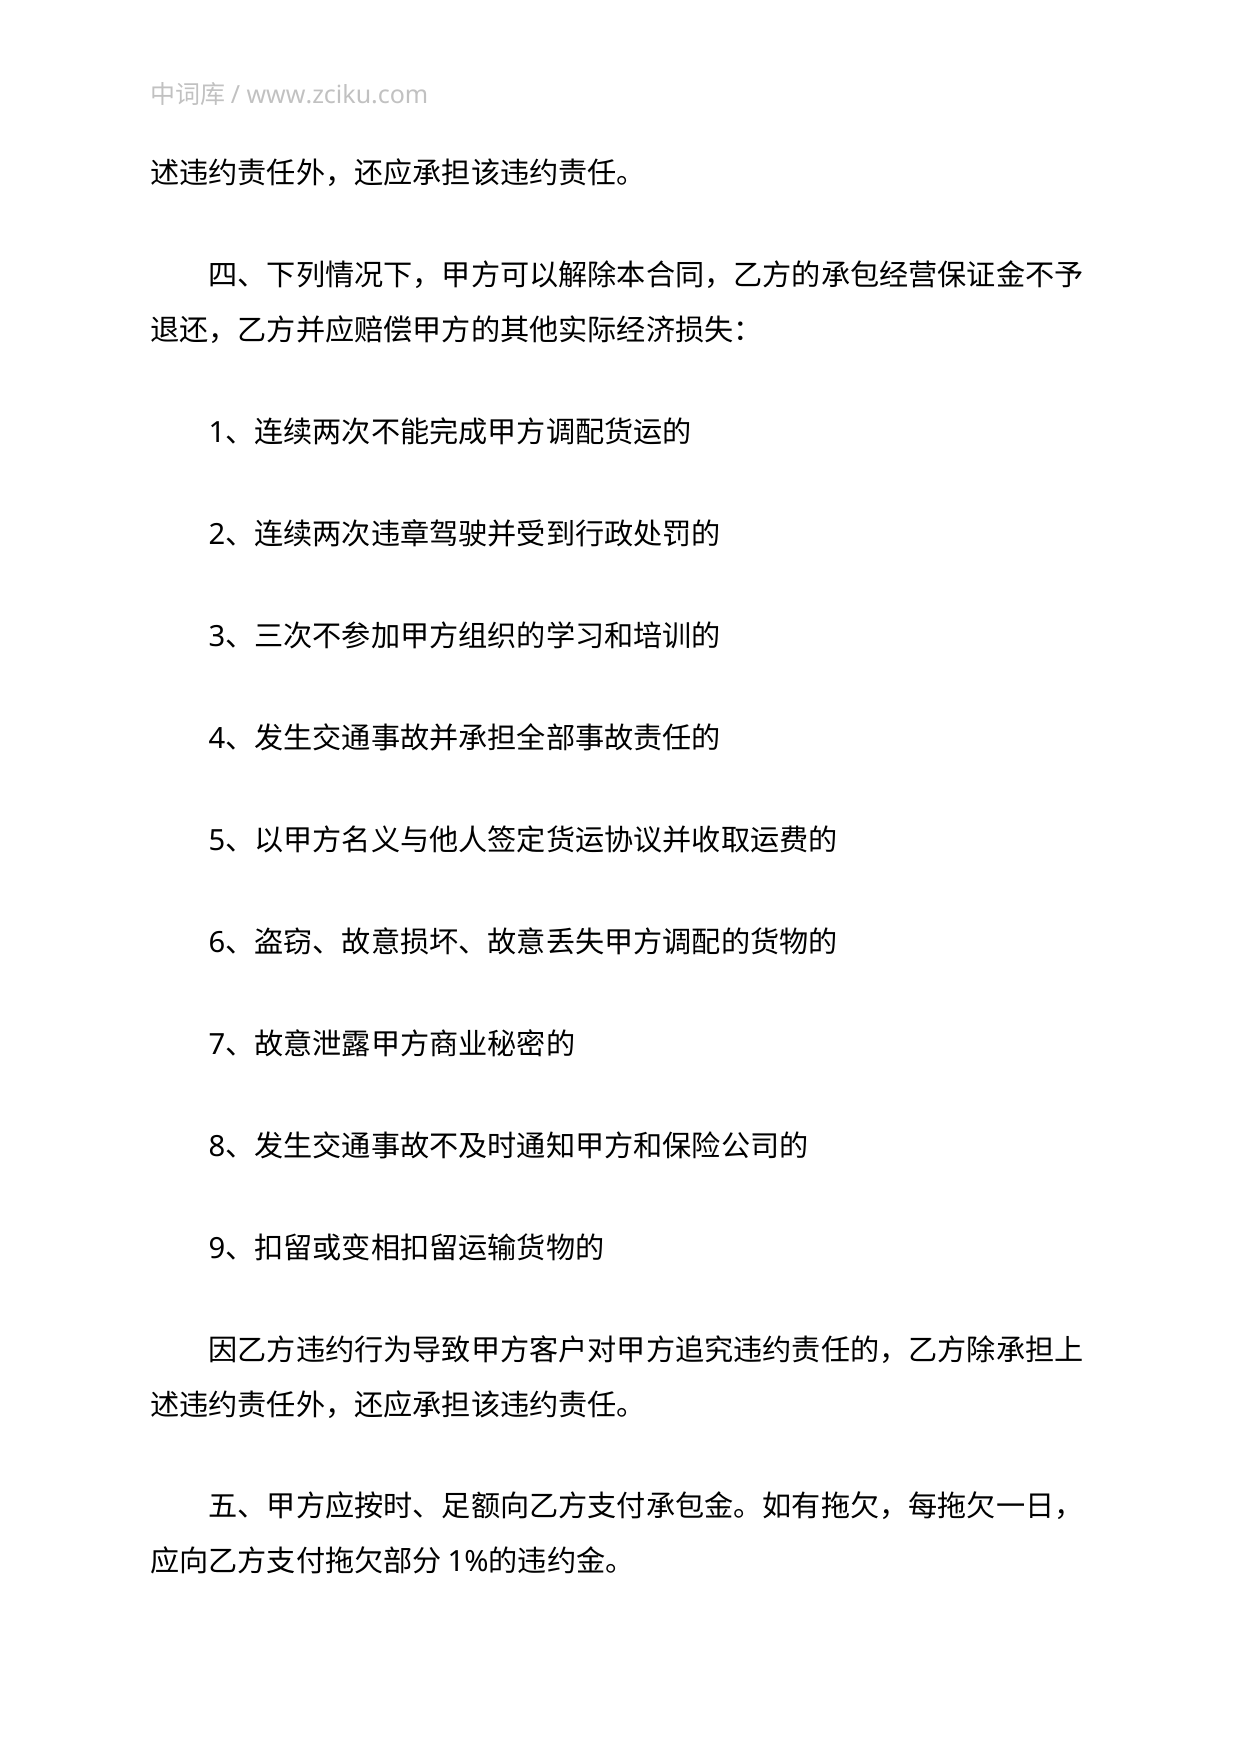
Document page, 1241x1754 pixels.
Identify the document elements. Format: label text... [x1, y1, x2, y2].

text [150, 150, 1090, 192]
text 四、下列情况下，甲方可以解除本合同，乙方的承包经营保证金不予退还，乙方并应赔偿甲方的其他实际经济损失： [150, 252, 1090, 349]
text 9、扣留或变相扣留运输货物的 [150, 1224, 1090, 1267]
text 4、发生交通事故并承担全部事故责任的 [150, 714, 1090, 757]
text 5、以甲方名义与他人签定货运协议并收取运费的 [150, 816, 1090, 859]
text 8、发生交通事故不及时通知甲方和保险公司的 [150, 1122, 1090, 1165]
text 3、三次不参加甲方组织的学习和培训的 [150, 612, 1090, 655]
text 因乙方违约行为导致甲方客户对甲方追究违约责任的，乙方除承担上述违约责任外，还应承担该违约责任。 [150, 1326, 1090, 1423]
text 6、盗窃、故意损坏、故意丢失甲方调配的货物的 [150, 918, 1090, 961]
text 2、连续两次违章驾驶并受到行政处罚的 [150, 510, 1090, 553]
text 1、连续两次不能完成甲方调配货运的 [150, 408, 1090, 451]
text 7、故意泄露甲方商业秘密的 [150, 1020, 1090, 1063]
text 五、甲方应按时、足额向乙方支付承包金。如有拖欠，每拖欠一日，应向乙方支付拖欠部分1%的违约金。 [150, 1483, 1090, 1580]
